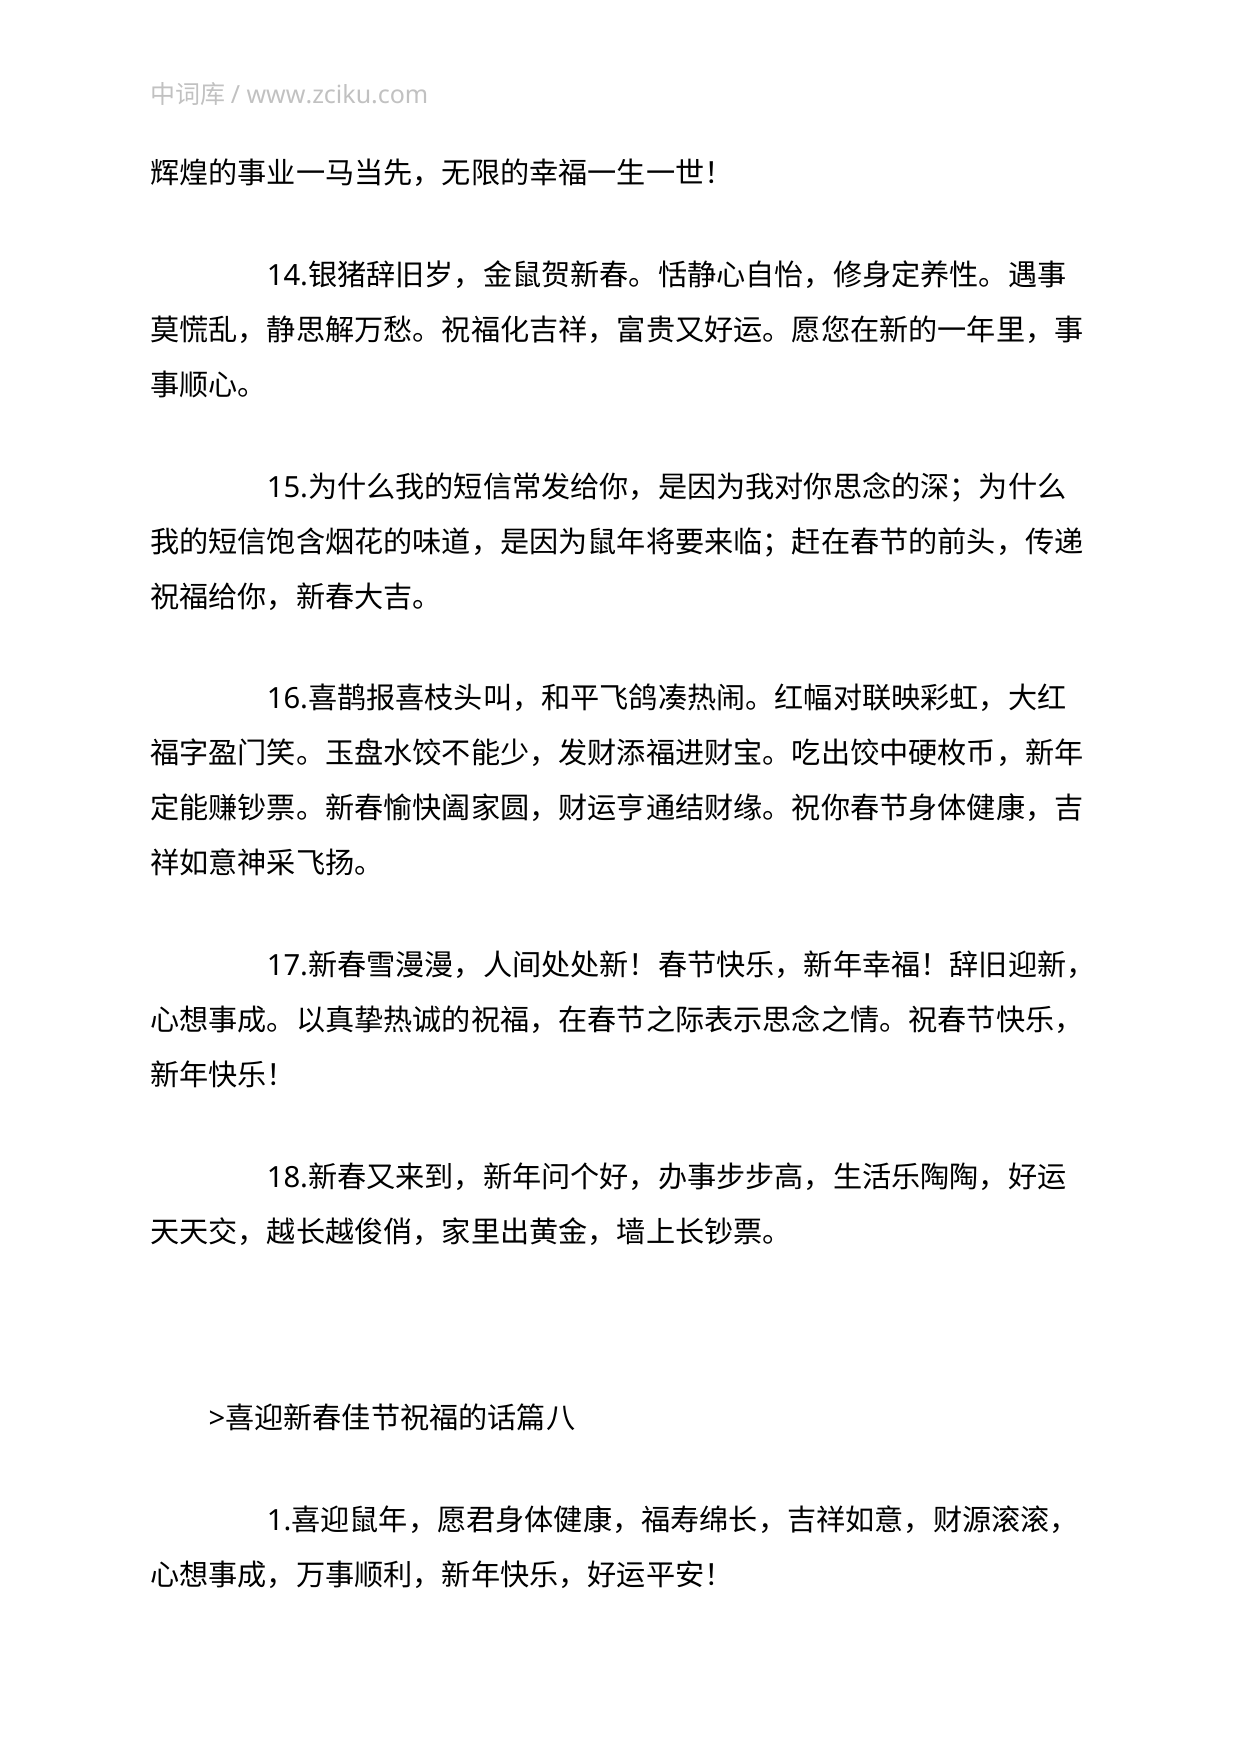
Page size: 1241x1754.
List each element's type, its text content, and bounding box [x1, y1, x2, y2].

text 16.喜鹊报喜枝头叫，和平飞鸽凑热闹。红幅对联映彩虹，大红福字盈门笑。玉盘水饺不能少，发财添福进财宝。吃出饺中硬枚币，新年定能赚钞票。新春愉快阖家圆，财运亨通结财缘。祝你春节身体健康，吉祥如意神采飞扬。 [150, 675, 1090, 882]
text 14.银猪辞旧岁，金鼠贺新春。恬静心自怡，修身定养性。遇事莫慌乱，静思解万愁。祝福化吉祥，富贵又好运。愿您在新的一年里，事事顺心。 [150, 252, 1090, 404]
text 15.为什么我的短信常发给你，是因为我对你思念的深；为什么我的短信饱含烟花的味道，是因为鼠年将要来临；赶在春节的前头，传递祝福给你，新春大吉。 [150, 463, 1090, 616]
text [150, 150, 1090, 192]
text 1.喜迎鼠年，愿君身体健康，福寿绵长，吉祥如意，财源滚滚，心想事成，万事顺利，新年快乐，好运平安！ [150, 1496, 1090, 1593]
text 18.新春又来到，新年问个好，办事步步高，生活乐陶陶，好运天天交，越长越俊俏，家里出黄金，墙上长钞票。 [150, 1153, 1090, 1251]
text >喜迎新春佳节祝福的话篇八 [150, 1394, 1090, 1437]
text 17.新春雪漫漫，人间处处新！春节快乐，新年幸福！辞旧迎新，心想事成。以真挚热诚的祝福，在春节之际表示思念之情。祝春节快乐，新年快乐！ [150, 942, 1090, 1094]
